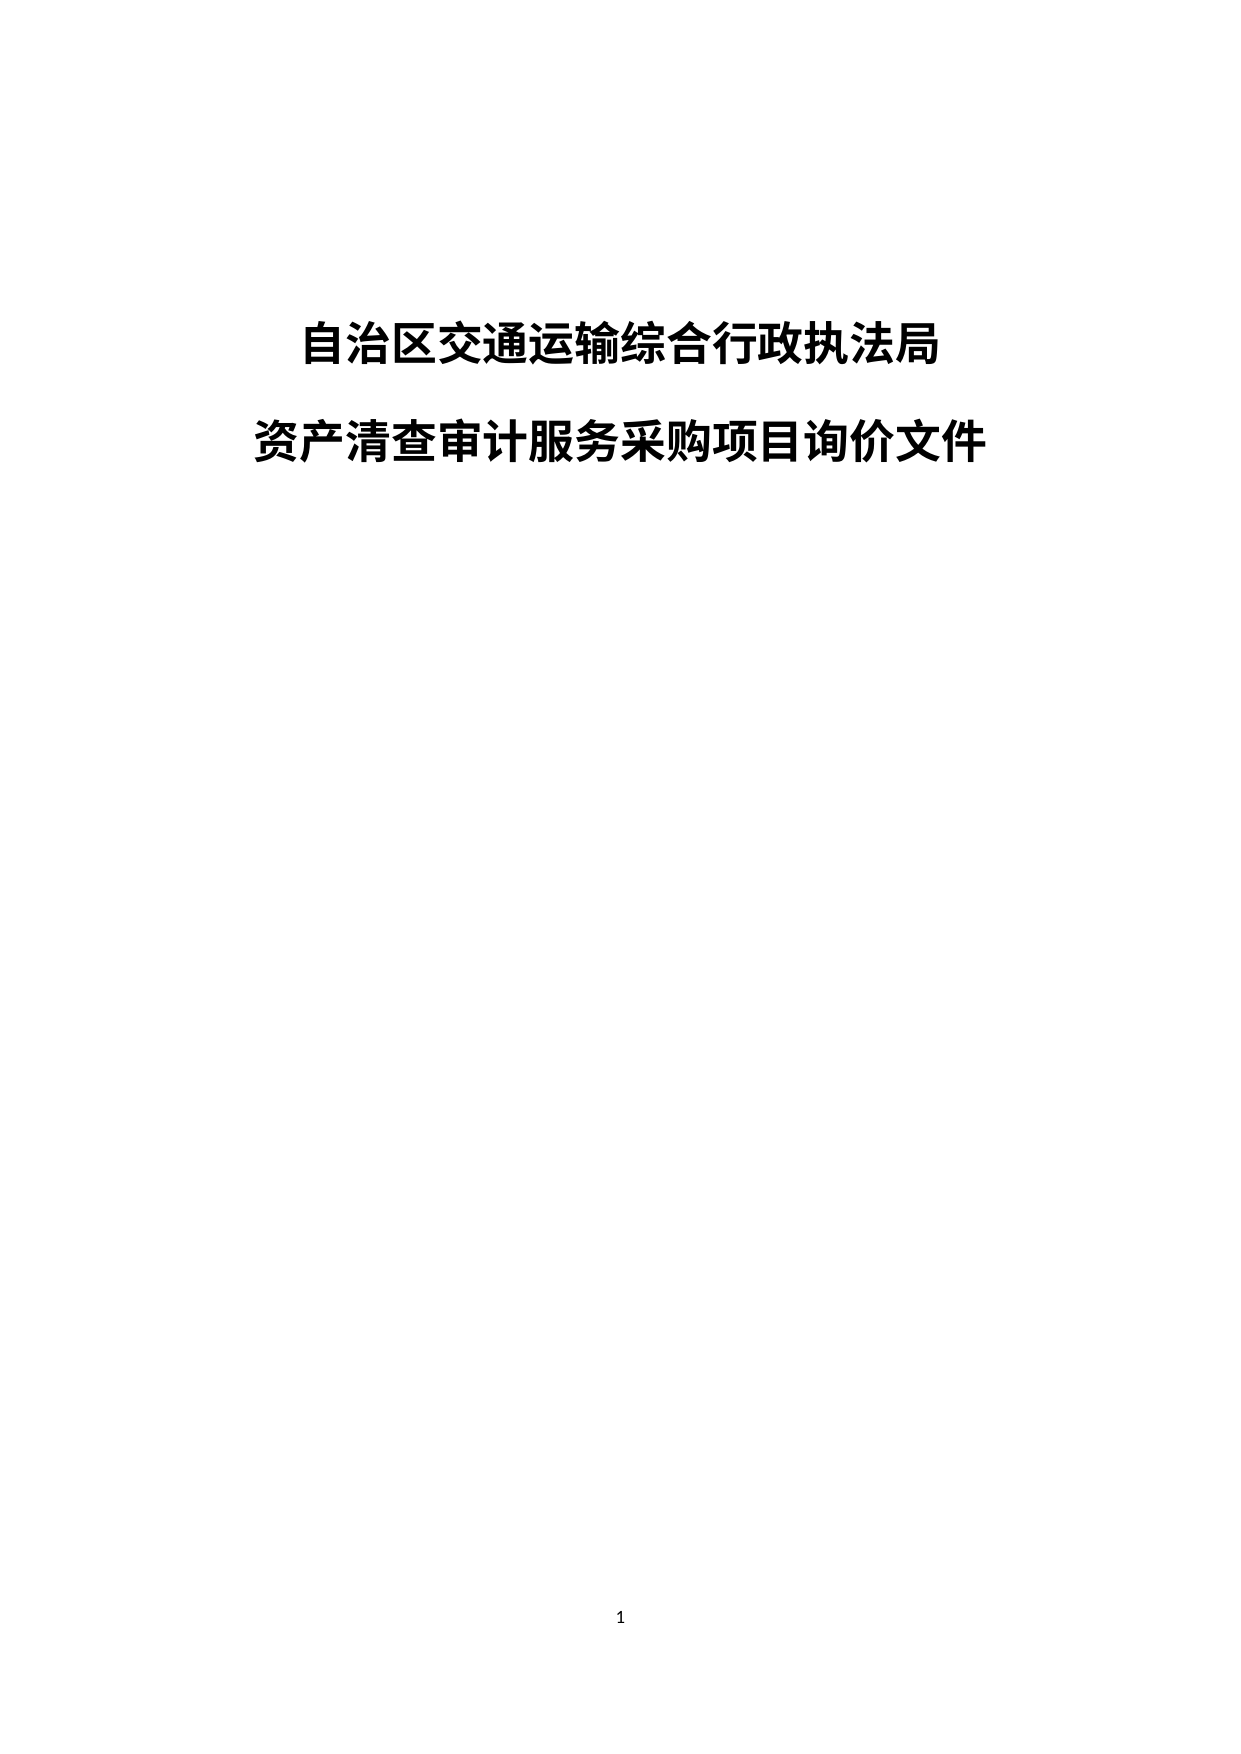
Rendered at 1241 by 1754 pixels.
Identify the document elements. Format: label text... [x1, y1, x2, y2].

text 资产清查审计服务采购项目询价文件 [187, 389, 1053, 487]
text 自治区交通运输综合行政执法局 [187, 292, 1053, 389]
